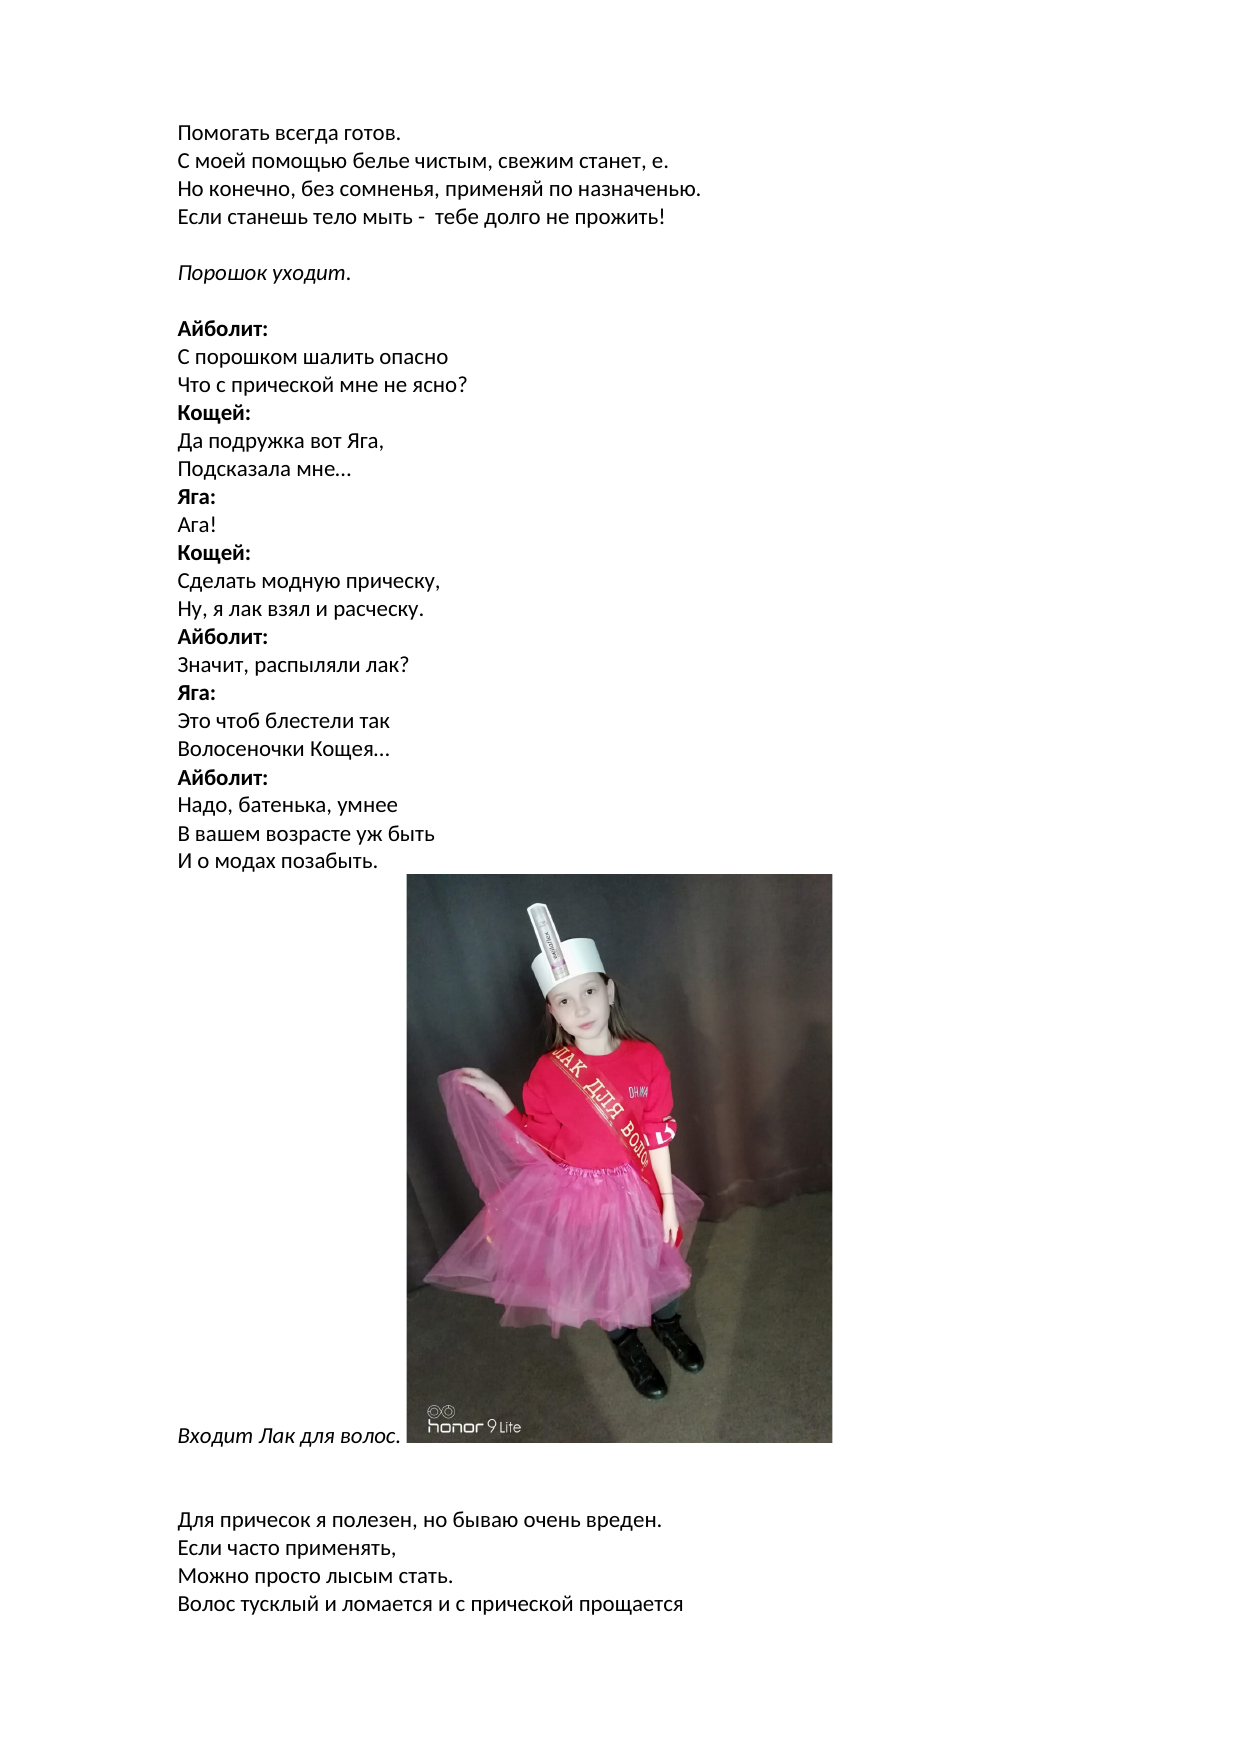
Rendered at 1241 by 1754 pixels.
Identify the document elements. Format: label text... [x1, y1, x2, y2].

text Но конечно, без сомненья, применяй по назначенью. [177, 174, 1152, 202]
text Яга: [177, 482, 1152, 510]
text Ну, я лак взял и расческу. [177, 594, 1152, 622]
text Можно просто лысым стать. [177, 1561, 1152, 1589]
text Ага! [177, 510, 1152, 538]
text Яга: [177, 678, 1152, 707]
text Айболит: [177, 622, 1152, 651]
text Волосеночки Кощея… [177, 734, 1152, 763]
text С моей помощью белье чистым, свежим станет, е. [177, 146, 1152, 174]
text В вашем возрасте уж быть [177, 819, 1152, 847]
text И о модах позабыть. [177, 847, 1152, 875]
text Надо, батенька, умнее [177, 791, 1152, 819]
text С порошком шалить опасно [177, 342, 1152, 370]
text Кощей: [177, 398, 1152, 426]
text Волос тусклый и ломается и с прической прощается [177, 1589, 1152, 1617]
picture [406, 874, 833, 1443]
text Айболит: [177, 763, 1152, 791]
text Айболит: [177, 314, 1152, 342]
text Кощей: [177, 538, 1152, 566]
text Сделать модную прическу, [177, 566, 1152, 594]
text Подсказала мне… [177, 454, 1152, 482]
text Что с прической мне не ясно? [177, 370, 1152, 398]
text Помогать всегда готов. [177, 118, 1152, 146]
text Это чтоб блестели так [177, 707, 1152, 734]
text Если станешь тело мыть - тебе долго не прожить! [177, 202, 1152, 230]
text Да подружка вот Яга, [177, 426, 1152, 454]
text Порошок уходит. [177, 258, 1152, 286]
text Если часто применять, [177, 1533, 1152, 1561]
text Для причесок я полезен, но бываю очень вреден. [177, 1505, 1152, 1533]
text Значит, распыляли лак? [177, 651, 1152, 678]
